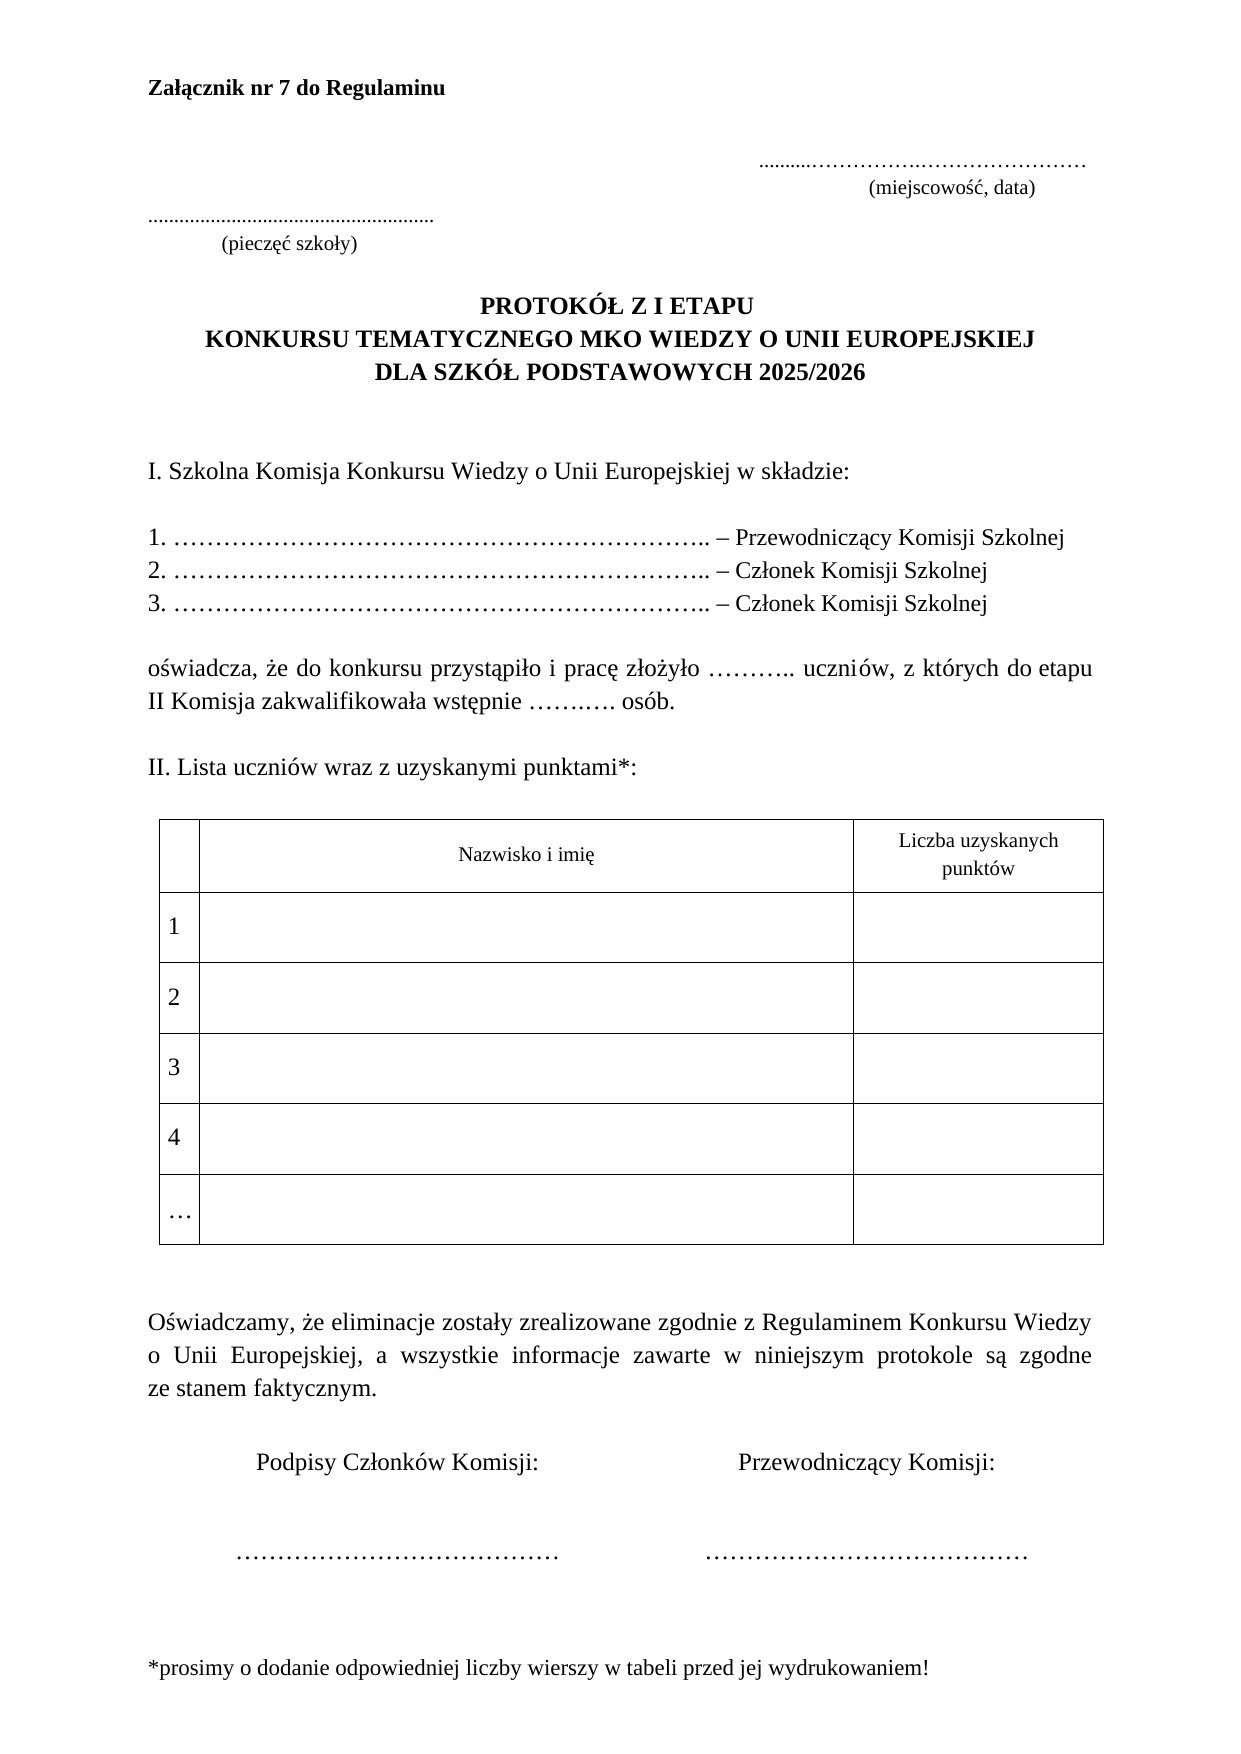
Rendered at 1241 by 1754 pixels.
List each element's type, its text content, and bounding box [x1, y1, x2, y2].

text DLA SZKÓŁ PODSTAWOWYCH 2025/2026 [148, 357, 1093, 386]
table_header Podpisy Członków Komisji: [163, 1439, 632, 1528]
table_header Przewodniczący Komisji: [632, 1439, 1101, 1528]
table_cell [854, 1175, 1103, 1244]
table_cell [163, 1528, 632, 1606]
table_cell [854, 963, 1103, 1033]
table_header [160, 820, 199, 892]
table_cell [854, 893, 1103, 962]
text (pieczęć szkoły) [148, 230, 1093, 254]
table_cell … [160, 1175, 199, 1244]
text 1. ……………………………………………………….. – Przewodniczący Komisji Szkolnej [148, 522, 1093, 551]
table_cell 4 [160, 1104, 199, 1173]
table_cell ………………………………… [632, 1528, 1101, 1606]
text PROTOKÓŁ Z I ETAPU KONKURSU TEMATYCZNEGO MKO WIEDZY O UNII EUROPEJSKIEJ [148, 291, 1093, 353]
table_header Liczba uzyskanych punktów [854, 820, 1103, 892]
table_cell 1 [160, 893, 199, 962]
text ..........…………….…………………… [679, 148, 1093, 172]
text oświadcza, że do konkursu przystąpiło i pracę złożyło ……….. uczniów, z których do etapu II Komisja zakwalifikowała wstępnie …….…. osób. [148, 653, 1093, 715]
table_cell [200, 1034, 853, 1103]
text Oświadczamy, że eliminacje zostały zrealizowane zgodnie z Regulaminem Konkursu Wiedzy o Unii Europejskiej, a wszystkie informacje zawarte w niniejszym protokole są zgodne ze stanem faktycznym. [148, 1307, 1093, 1401]
table_cell [854, 1104, 1103, 1173]
text (miejscowość, data) [738, 175, 1093, 199]
table_cell [200, 963, 853, 1033]
table_cell [200, 1104, 853, 1173]
text II. Lista uczniów wraz z uzyskanymi punktami*: [148, 752, 1093, 781]
table_cell [854, 1034, 1103, 1103]
text ....................................................... [148, 203, 1093, 227]
table_cell 2 [160, 963, 199, 1033]
text 2. ……………………………………………………….. – Członek Komisji Szkolnej [148, 555, 1093, 584]
table_cell [200, 893, 853, 962]
table_cell 3 [160, 1034, 199, 1103]
text I. Szkolna Komisja Konkursu Wiedzy o Unii Europejskiej w składzie: [148, 456, 1093, 485]
text 3. ……………………………………………………….. – Członek Komisji Szkolnej [148, 588, 1093, 617]
table_cell [200, 1175, 853, 1244]
table_header Nazwisko i imię [200, 820, 853, 892]
